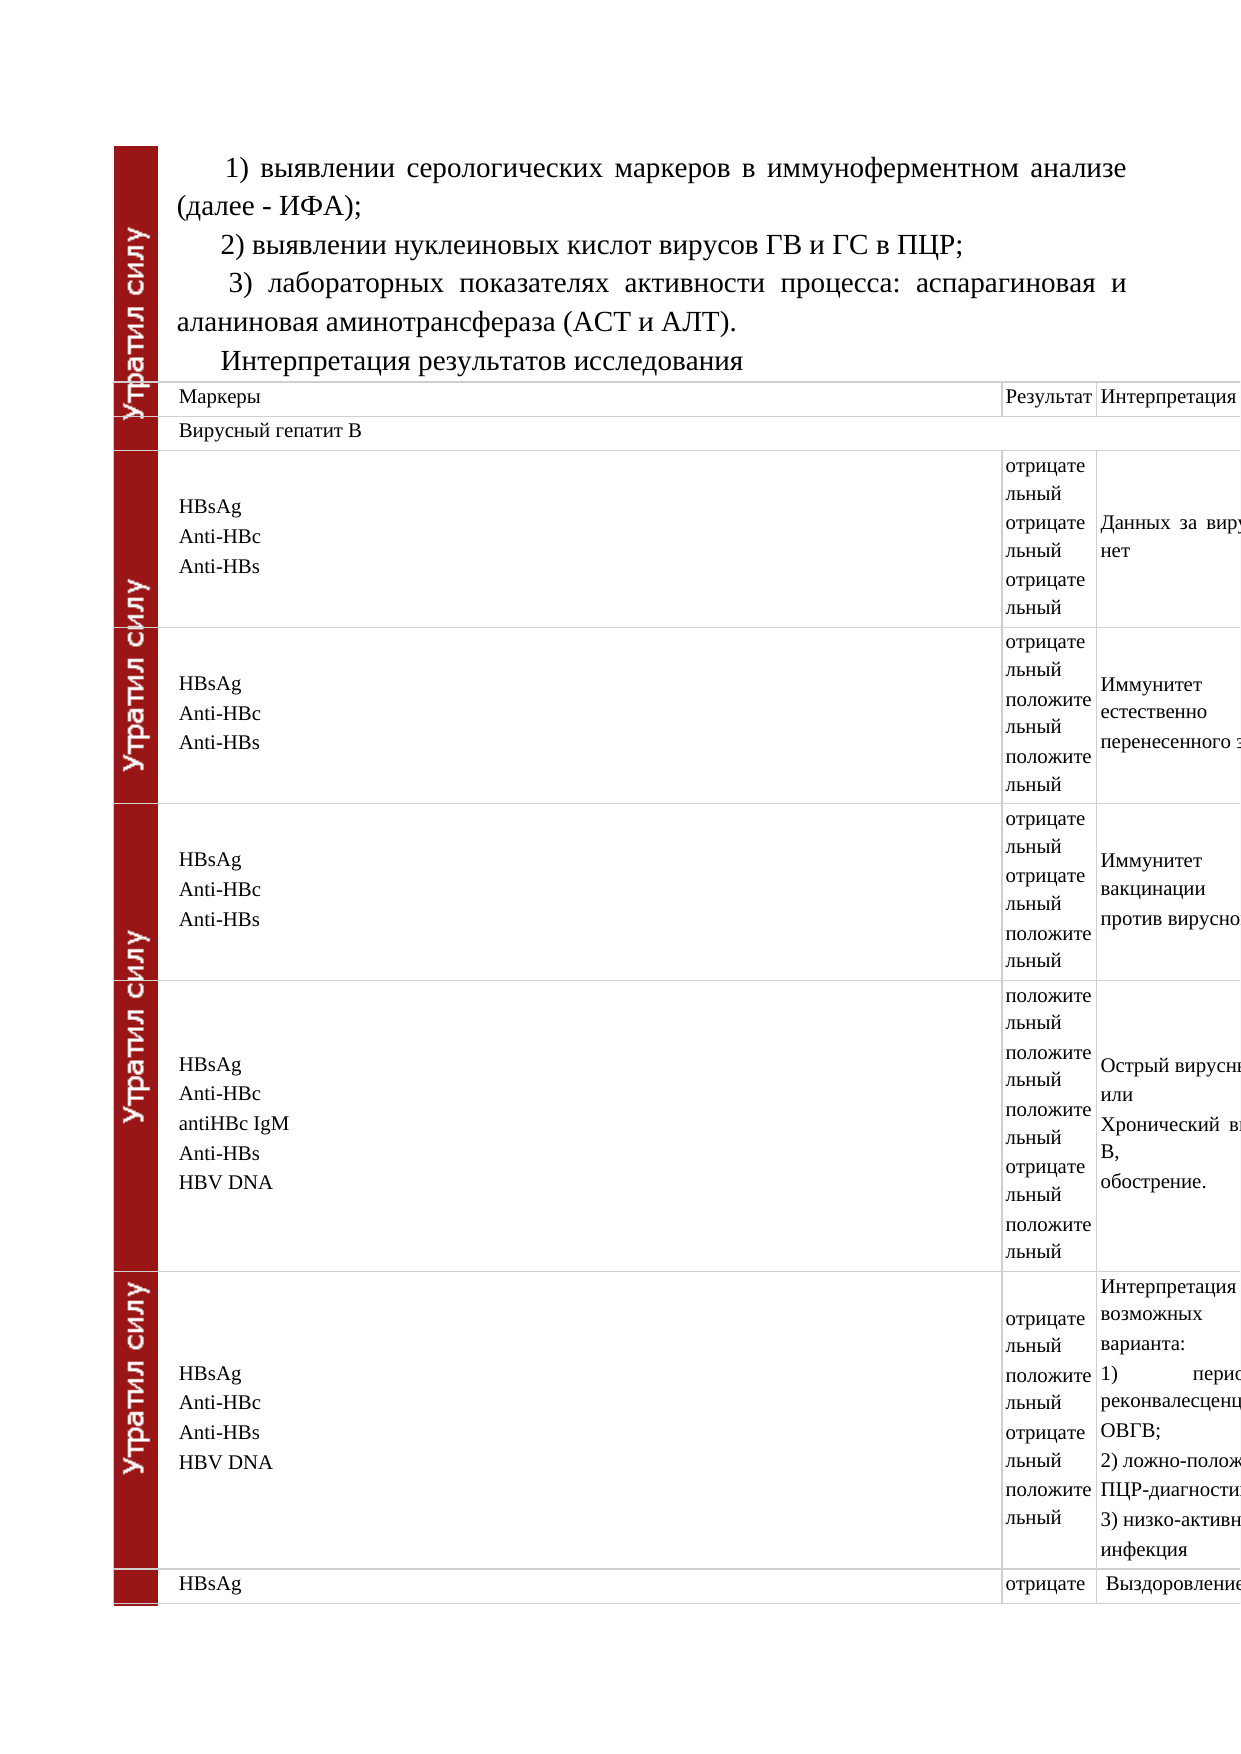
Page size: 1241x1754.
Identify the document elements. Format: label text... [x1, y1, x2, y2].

table_cell отрицательный отрицательный положительный [1003, 804, 1096, 980]
picture [114, 222, 158, 227]
table_cell отрицательный положительный отрицательный положительный [1003, 1272, 1096, 1568]
table_cell HBsAg Anti-HBc Anti-HBs HBV DNA [114, 1272, 1001, 1568]
table_header Маркеры [114, 383, 1001, 416]
table_cell Острый вирусный гепатит В, или Хронический вирусный гепатит В, обострение. [1097, 981, 1240, 1271]
table_cell HBsAg Anti-HBc Anti-HBs HBV DNA [114, 1570, 1001, 1603]
table_cell положительный положительный положительный отрицательный положительный [1003, 981, 1096, 1271]
table_cell отрицательный положительный положительный [1003, 628, 1096, 803]
table_header Интерпретация [1097, 383, 1240, 416]
table_cell Вирусный гепатит В [114, 417, 1240, 450]
table_cell Иммунитет вследствие естественно перенесенного заболевания [1097, 628, 1240, 803]
text 2) выявлении нуклеиновых кислот вирусов ГВ и ГС в ПЦР; [112, 227, 1128, 261]
text 1) выявлении серологических маркеров в иммуноферментном анализе (далее - ИФА); [112, 150, 1128, 222]
table_cell HBsAg Anti-HBc Anti-HBs [114, 804, 1001, 980]
table_cell отрицательный отрицательный отрицательный [1003, 451, 1096, 627]
picture [114, 146, 158, 150]
table_cell HBsAg Anti-HBc antiHBc IgM Anti-HBs HBV DNA [114, 981, 1001, 1271]
table_cell Данных за вирусный гепатит В нет [1097, 451, 1240, 627]
table_cell HBsAg Anti-HBc Anti-HBs [114, 628, 1001, 803]
table_cell Иммунитет вследствие вакцинации против вирусного гепатита В [1097, 804, 1240, 980]
picture [114, 338, 158, 343]
table_cell HBsAg Anti-HBc Anti-HBs [114, 451, 1001, 627]
text Интерпретация результатов исследования [112, 343, 1128, 376]
picture [114, 261, 158, 266]
table_cell Интерпретация неясна, 3 возможных варианта: 1) период ранней реконвалесценции ОВГВ; 2) ложно-положительный ответ ПЦР-диагностики; 3) низко-активная хроническая инфекция [1097, 1272, 1240, 1568]
table_cell Выздоровление [1097, 1570, 1240, 1603]
picture [114, 376, 158, 381]
text 3) лабораторных показателях активности процесса: аспарагиновая и аланиновая аминотрансфераза (АСТ и АЛТ). [112, 266, 1128, 338]
table_header Результат [1003, 383, 1096, 416]
